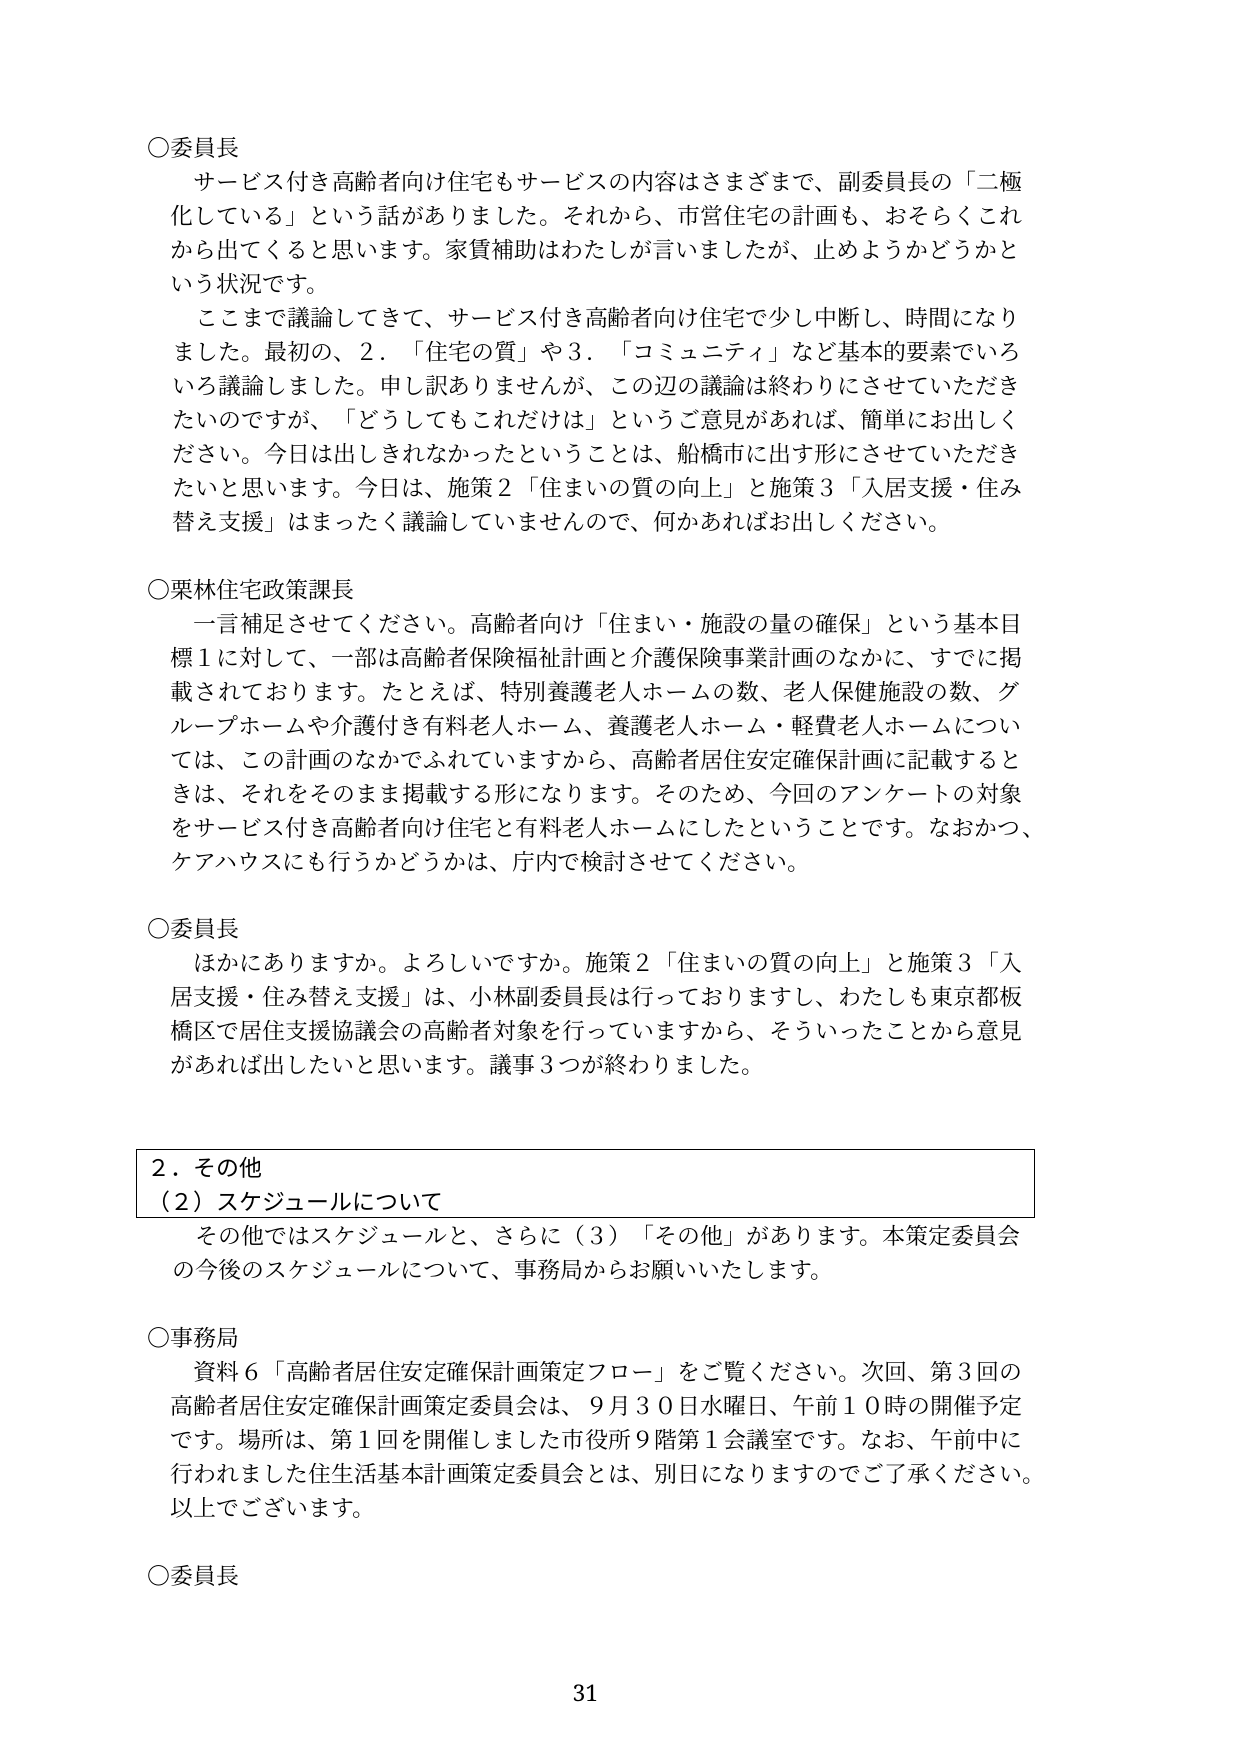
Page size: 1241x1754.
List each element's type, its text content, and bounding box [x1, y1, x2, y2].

text サービス付き高齢者向け住宅もサービスの内容はさまざまで、副委員長の「二極化している」という話がありました。それから、市営住宅の計画も、おそらくこれから出てくると思います。家賃補助はわたしが言いましたが、止めようかどうかという状況です。 [148, 164, 1023, 300]
text ここまで議論してきて、サービス付き高齢者向け住宅で少し中断し、時間になりました。最初の、２．「住宅の質」や３．「コミュニティ」など基本的要素でいろいろ議論しました。申し訳ありませんが、この辺の議論は終わりにさせていただきたいのですが、「どうしてもこれだけは」というご意見があれば、簡単にお出しください。今日は出しきれなかったということは、船橋市に出す形にさせていただきたいと思います。今日は、施策２「住まいの質の向上」と施策３「入居支援・住み替え支援」はまったく議論していませんので、何かあればお出しください。 [173, 300, 1023, 537]
text 一言補足させてください。高齢者向け「住まい・施設の量の確保」という基本目標１に対して、一部は高齢者保険福祉計画と介護保険事業計画のなかに、すでに掲載されております。たとえば、特別養護老人ホームの数、老人保健施設の数、グループホームや介護付き有料老人ホーム、養護老人ホーム・軽費老人ホームについては、この計画のなかでふれていますから、高齢者居住安定確保計画に記載するときは、それをそのまま掲載する形になります。そのため、今回のアンケートの対象をサービス付き高齢者向け住宅と有料老人ホームにしたということです。なおかつ、ケアハウスにも行うかどうかは、庁内で検討させてください。 [148, 605, 1023, 877]
text 〇委員長 [148, 130, 1023, 164]
text 〇委員長 [148, 911, 1023, 945]
table_header ２．その他 （２）スケジュールについて [137, 1150, 1034, 1217]
text その他ではスケジュールと、さらに（３）「その他」があります。本策定委員会の今後のスケジュールについて、事務局からお願いいたします。 [173, 1218, 1023, 1286]
text 〇事務局 [148, 1319, 1023, 1353]
text 資料６「高齢者居住安定確保計画策定フロー」をご覧ください。次回、第３回の高齢者居住安定確保計画策定委員会は、９月３０日水曜日、午前１０時の開催予定です。場所は、第１回を開催しました市役所９階第１会議室です。なお、午前中に行われました住生活基本計画策定委員会とは、別日になりますのでご了承ください。以上でございます。 [148, 1353, 1023, 1523]
text 〇委員長 [148, 1557, 1023, 1591]
text 〇栗林住宅政策課長 [148, 571, 1023, 605]
text ほかにありますか。よろしいですか。施策２「住まいの質の向上」と施策３「入居支援・住み替え支援」は、小林副委員長は行っておりますし、わたしも東京都板橋区で居住支援協議会の高齢者対象を行っていますから、そういったことから意見があれば出したいと思います。議事３つが終わりました。 [148, 945, 1023, 1081]
